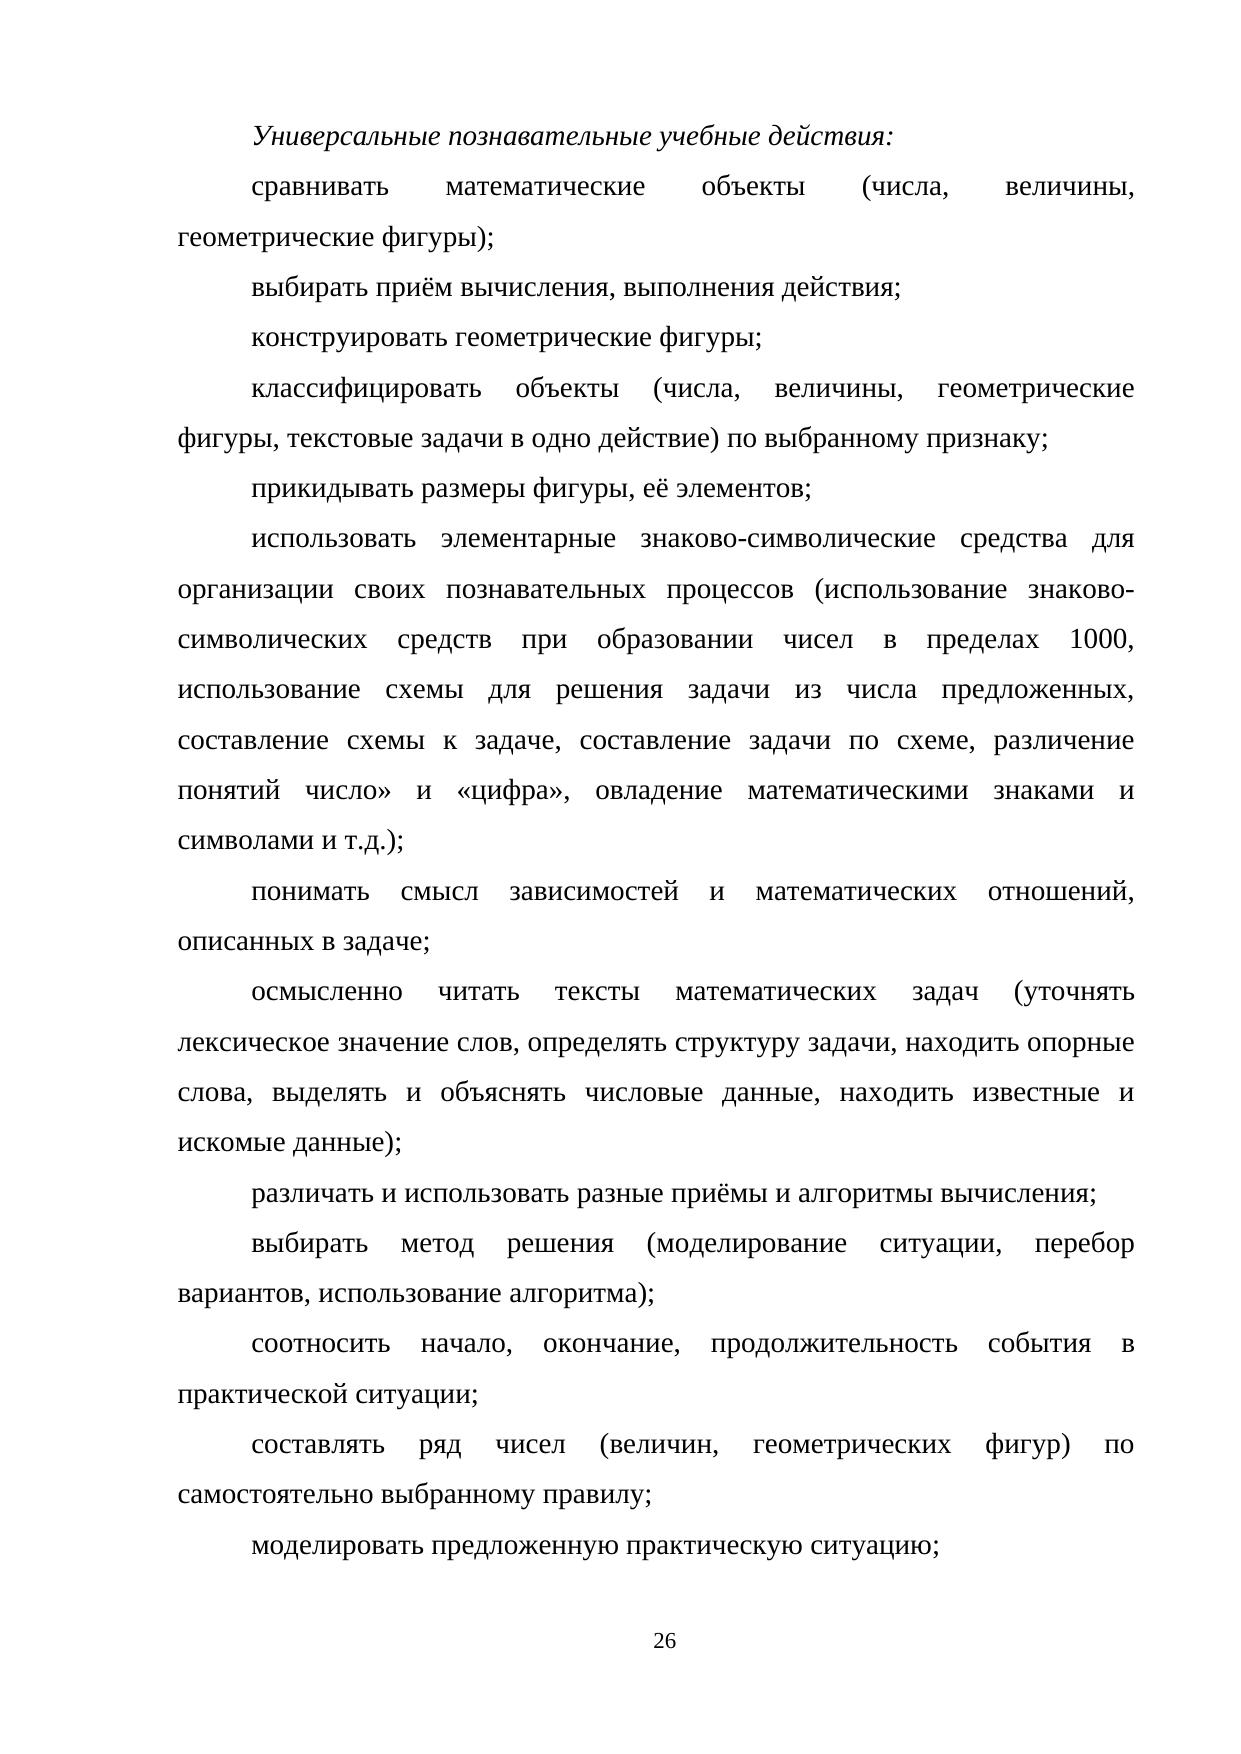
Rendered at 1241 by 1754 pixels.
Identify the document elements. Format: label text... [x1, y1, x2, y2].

text соотносить начало, окончание, продолжительность события в практической ситуации; [177, 1326, 1136, 1409]
text классифицировать объекты (числа, величины, геометрические фигуры, текстовые задачи в одно действие) по выбранному признаку; [177, 370, 1136, 453]
text сравнивать математические объекты (числа, величины, геометрические фигуры); [177, 168, 1136, 252]
text осмысленно читать тексты математических задач (уточнять лексическое значение слов, определять структуру задачи, находить опорные слова, выделять и объяснять числовые данные, находить известные и искомые данные); [177, 973, 1136, 1158]
text составлять ряд чисел (величин, геометрических фигур) по самостоятельно выбранному правилу; [177, 1426, 1136, 1510]
text моделировать предложенную практическую ситуацию; [177, 1527, 1136, 1560]
text выбирать приём вычисления, выполнения действия; [177, 269, 1136, 303]
text выбирать метод решения (моделирование ситуации, перебор вариантов, использование алгоритма); [177, 1225, 1136, 1309]
text понимать смысл зависимостей и математических отношений, описанных в задаче; [177, 873, 1136, 957]
text конструировать геометрические фигуры; [177, 319, 1136, 353]
text прикидывать размеры фигуры, её элементов; [177, 470, 1136, 504]
text использовать элементарные знаково-символические средства для организации своих познавательных процессов (использование знаково-символических средств при образовании чисел в пределах 1000, использование схемы для решения задачи из числа предложенных, составление схемы к задаче, составление задачи по схеме, различение понятий число» и «цифра», овладение математическими знаками и символами и т.д.); [177, 521, 1136, 856]
text Универсальные познавательные учебные действия: [177, 118, 1136, 152]
text различать и использовать разные приёмы и алгоритмы вычисления; [177, 1175, 1136, 1208]
